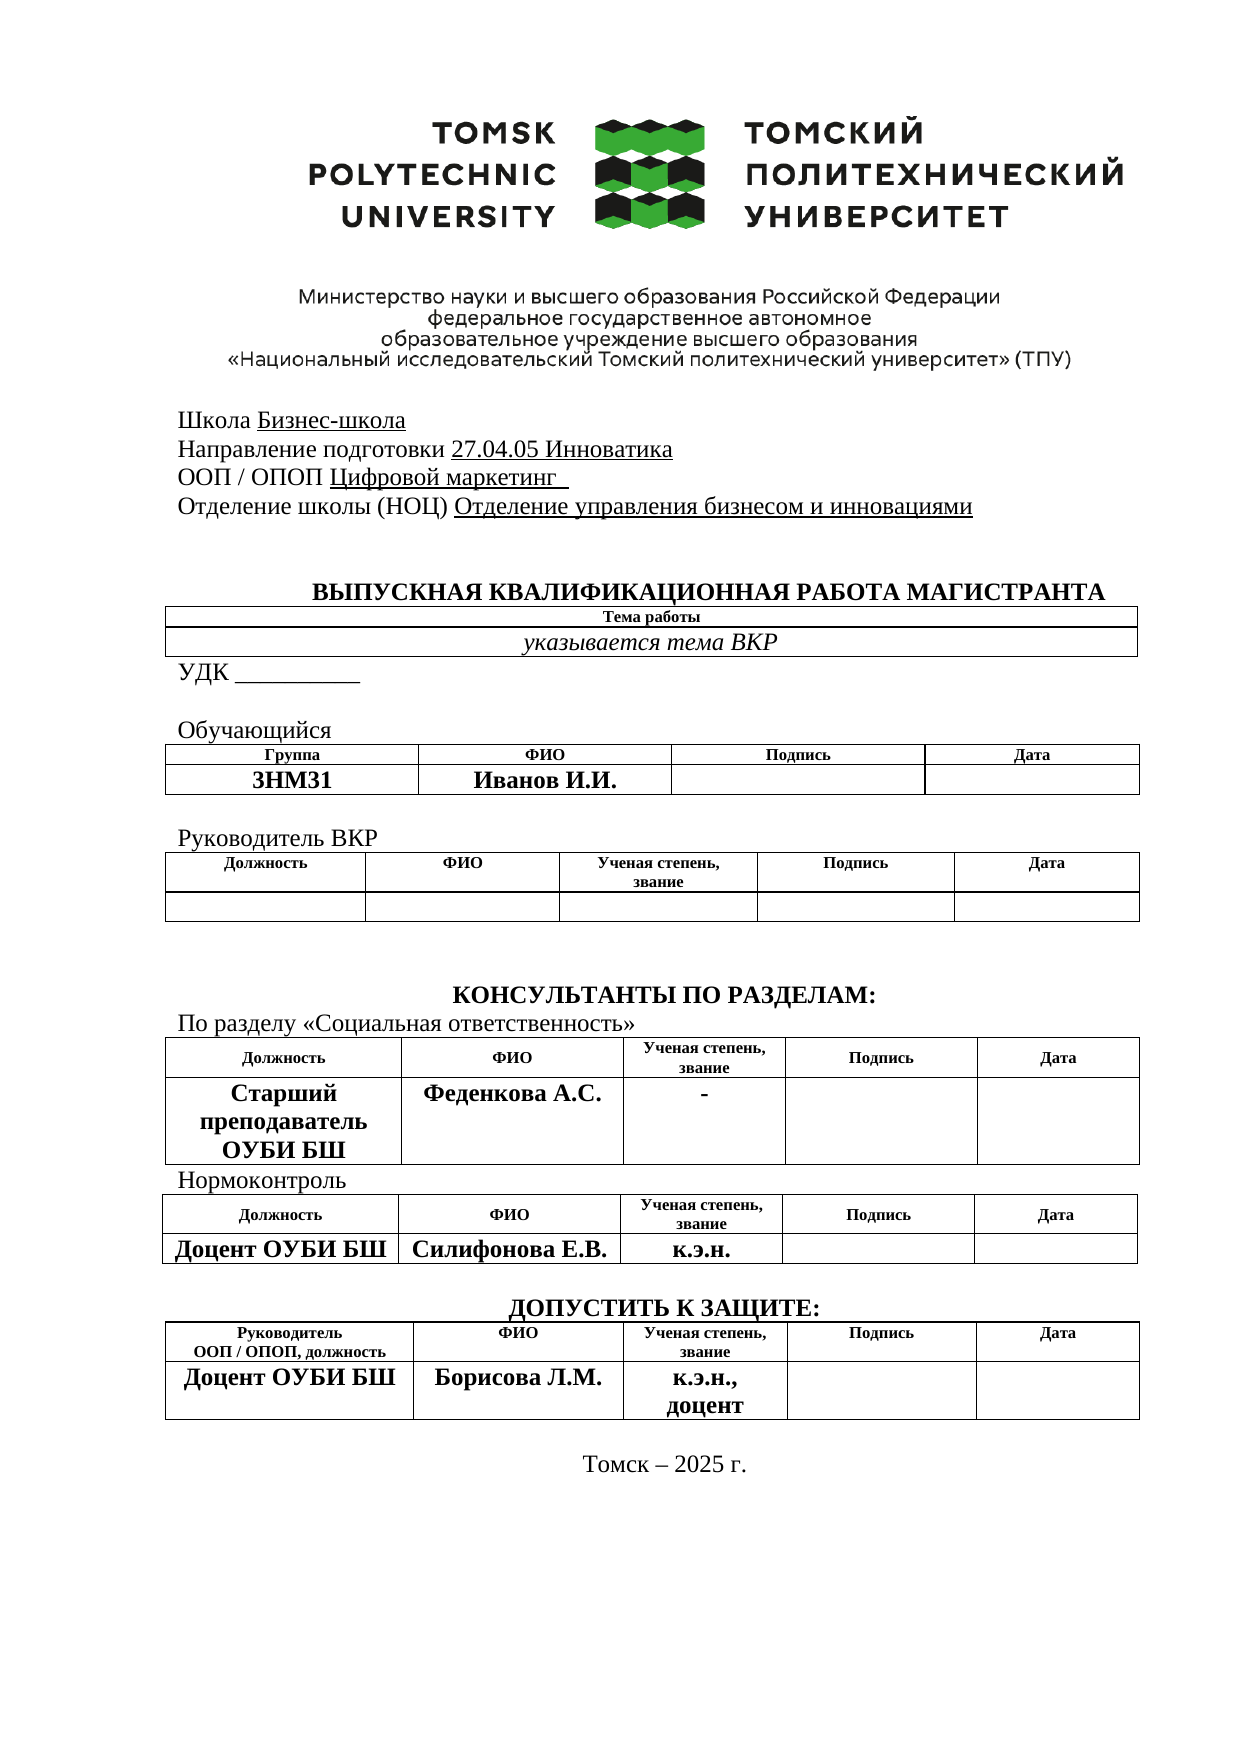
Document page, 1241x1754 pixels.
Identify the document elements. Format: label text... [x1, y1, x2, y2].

table_header Ученая степень, звание [621, 1195, 782, 1233]
table_header Группа [166, 745, 418, 764]
table_header ФИО [399, 1195, 620, 1233]
table_header ФИО [402, 1038, 623, 1077]
table_cell [977, 1362, 1139, 1419]
table_header Дата [978, 1038, 1139, 1077]
text Томск – 2025 г. [177, 1449, 1152, 1478]
table_cell [975, 1234, 1137, 1263]
text ООП / ОПОП Цифровой маркетинг [177, 462, 1152, 491]
table_header Должность [166, 1038, 401, 1077]
table_header Должность [163, 1195, 398, 1233]
table_cell [672, 765, 924, 793]
table_header Ученая степень, звание [560, 853, 757, 891]
table_header Руководитель ООП / ОПОП, должность [166, 1323, 413, 1361]
table_header Тема работы [166, 607, 1137, 626]
text По разделу «Социальная ответственность» [177, 1008, 1152, 1037]
table_cell [786, 1078, 977, 1164]
table_cell к.э.н. [621, 1234, 782, 1263]
table_header Ученая степень, звание [624, 1038, 785, 1077]
table_header Подпись [758, 853, 954, 891]
picture [0, 116, 1240, 372]
table_cell Силифонова Е.В. [399, 1234, 620, 1263]
table_header Должность [166, 853, 365, 891]
text Отделение школы (НОЦ) Отделение управления бизнесом и инновациями [177, 491, 1152, 520]
text УДК __________ [177, 657, 1152, 686]
table_cell Доцент ОУБИ БШ [166, 1362, 413, 1419]
table_header Ученая степень, звание [624, 1323, 787, 1361]
text ВЫПУСКНАЯ КВАЛИФИКАЦИОННАЯ РАБОТА МАГИСТРАНТА [177, 577, 1152, 606]
table_cell [166, 893, 365, 921]
table_cell [978, 1078, 1139, 1164]
table_cell указывается тема ВКР [166, 628, 1137, 656]
text Направление подготовки 27.04.05 Инноватика [177, 434, 1152, 462]
table_cell [788, 1362, 976, 1419]
table_header Подпись [672, 745, 924, 764]
table_cell [783, 1234, 974, 1263]
table_header Дата [955, 853, 1139, 891]
table_header Подпись [783, 1195, 974, 1233]
table_header Подпись [786, 1038, 977, 1077]
table_header ФИО [366, 853, 559, 891]
table_cell [926, 765, 1139, 793]
text ДОПУСТИТЬ К ЗАЩИТЕ: [177, 1293, 1152, 1321]
table_header Дата [977, 1323, 1139, 1361]
text Нормоконтроль [177, 1165, 1152, 1194]
table_header ФИО [414, 1323, 623, 1361]
table_header Дата [926, 745, 1139, 764]
text Обучающийся [177, 715, 1152, 743]
table_cell Старший преподаватель ОУБИ БШ [166, 1078, 401, 1164]
table_cell Борисова Л.М. [414, 1362, 623, 1419]
text КОНСУЛЬТАНТЫ ПО РАЗДЕЛАМ: [177, 980, 1152, 1008]
text Руководитель ВКР [177, 823, 1152, 852]
table_cell [758, 893, 954, 921]
table_cell [955, 893, 1139, 921]
table_cell Доцент ОУБИ БШ [163, 1234, 398, 1263]
table_header Дата [975, 1195, 1137, 1233]
table_cell Феденкова А.С. [402, 1078, 623, 1164]
table_cell [366, 893, 559, 921]
table_header ФИО [419, 745, 671, 764]
table_cell - [624, 1078, 785, 1164]
table_cell к.э.н., доцент [624, 1362, 787, 1419]
table_cell Иванов И.И. [419, 765, 671, 793]
table_cell [560, 893, 757, 921]
table_cell 3НМ31 [166, 765, 418, 793]
table_header Подпись [788, 1323, 976, 1361]
text Школа Бизнес-школа [177, 405, 1152, 434]
